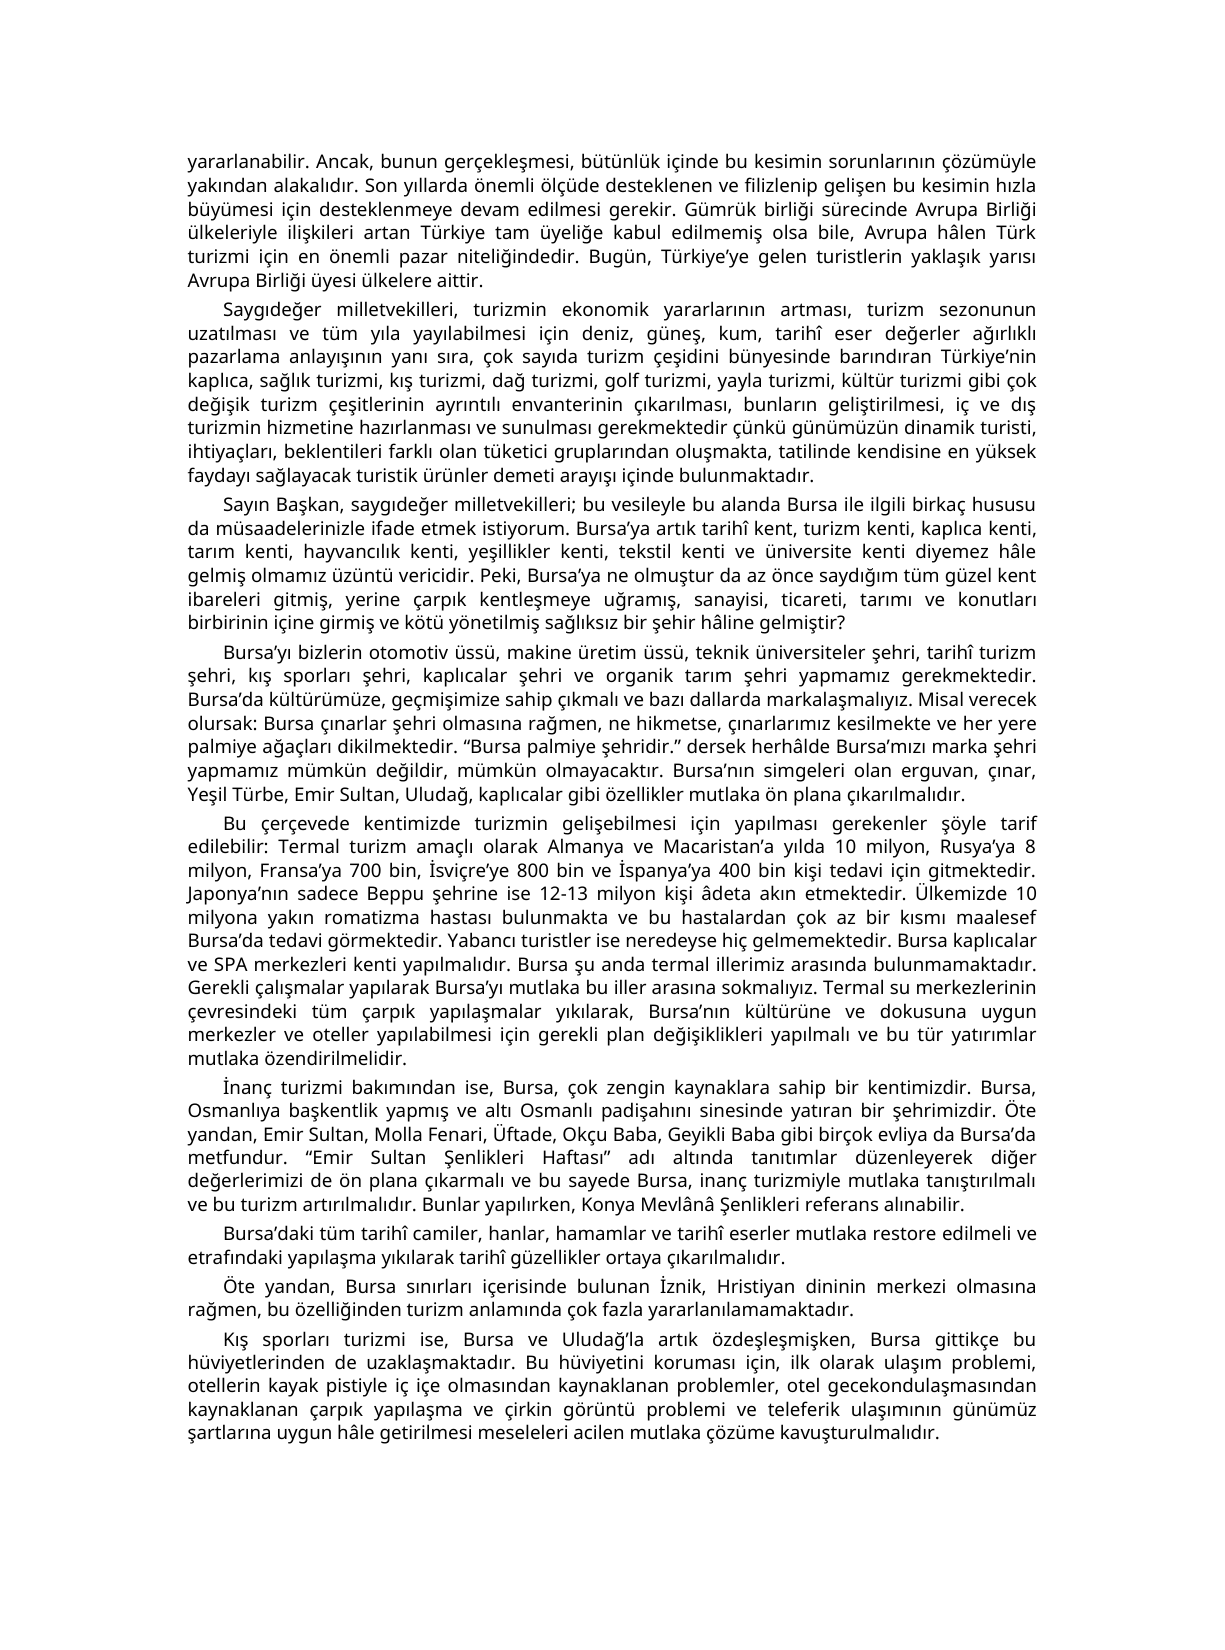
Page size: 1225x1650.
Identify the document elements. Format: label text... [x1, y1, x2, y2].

text Kış sporları turizmi ise, Bursa ve Uludağ’la artık özdeşleşmişken, Bursa gittikçe bu hüviyetlerinden de uzaklaşmaktadır. Bu hüviyetini koruması için, ilk olarak ulaşım problemi, otellerin kayak pistiyle iç içe olmasından kaynaklanan problemler, otel gecekondulaşmasından kaynaklanan çarpık yapılaşma ve çirkin görüntü problemi ve teleferik ulaşımının günümüz şartlarına uygun hâle getirilmesi meseleleri acilen mutlaka çözüme kavuşturulmalıdır. [187, 1327, 1037, 1444]
text Sayın Başkan, saygıdeğer milletvekilleri; bu vesileyle bu alanda Bursa ile ilgili birkaç hususu da müsaadelerinizle ifade etmek istiyorum. Bursa’ya artık tarihî kent, turizm kenti, kaplıca kenti, tarım kenti, hayvancılık kenti, yeşillikler kenti, tekstil kenti ve üniversite kenti diyemez hâle gelmiş olmamız üzüntü vericidir. Peki, Bursa’ya ne olmuştur da az önce saydığım tüm güzel kent ibareleri gitmiş, yerine çarpık kentleşmeye uğramış, sanayisi, ticareti, tarımı ve konutları birbirinin içine girmiş ve kötü yönetilmiş sağlıksız bir şehir hâline gelmiştir? [187, 493, 1037, 634]
text İnanç turizmi bakımından ise, Bursa, çok zengin kaynaklara sahip bir kentimizdir. Bursa, Osmanlıya başkentlik yapmış ve altı Osmanlı padişahını sinesinde yatıran bir şehrimizdir. Öte yandan, Emir Sultan, Molla Fenari, Üftade, Okçu Baba, Geyikli Baba gibi birçok evliya da Bursa’da metfundur. “Emir Sultan Şenlikleri Haftası” adı altında tanıtımlar düzenleyerek diğer değerlerimizi de ön plana çıkarmalı ve bu sayede Bursa, inanç turizmiyle mutlaka tanıştırılmalı ve bu turizm artırılmalıdır. Bunlar yapılırken, Konya Mevlânâ Şenlikleri referans alınabilir. [187, 1075, 1037, 1216]
text Bu çerçevede kentimizde turizmin gelişebilmesi için yapılması gerekenler şöyle tarif edilebilir: Termal turizm amaçlı olarak Almanya ve Macaristan’a yılda 10 milyon, Rusya’ya 8 milyon, Fransa’ya 700 bin, İsviçre’ye 800 bin ve İspanya’ya 400 bin kişi tedavi için gitmektedir. Japonya’nın sadece Beppu şehrine ise 12-13 milyon kişi âdeta akın etmektedir. Ülkemizde 10 milyona yakın romatizma hastası bulunmakta ve bu hastalardan çok az bir kısmı maalesef Bursa’da tedavi görmektedir. Yabancı turistler ise neredeyse hiç gelmemektedir. Bursa kaplıcalar ve SPA merkezleri kenti yapılmalıdır. Bursa şu anda termal illerimiz arasında bulunmamaktadır. Gerekli çalışmalar yapılarak Bursa’yı mutlaka bu iller arasına sokmalıyız. Termal su merkezlerinin çevresindeki tüm çarpık yapılaşmalar yıkılarak, Bursa’nın kültürüne ve dokusuna uygun merkezler ve oteller yapılabilmesi için gerekli plan değişiklikleri yapılmalı ve bu tür yatırımlar mutlaka özendirilmelidir. [187, 812, 1037, 1069]
text Bursa’yı bizlerin otomotiv üssü, makine üretim üssü, teknik üniversiteler şehri, tarihî turizm şehri, kış sporları şehri, kaplıcalar şehri ve organik tarım şehri yapmamız gerekmektedir. Bursa’da kültürümüze, geçmişimize sahip çıkmalı ve bazı dallarda markalaşmalıyız. Misal verecek olursak: Bursa çınarlar şehri olmasına rağmen, ne hikmetse, çınarlarımız kesilmekte ve her yere palmiye ağaçları dikilmektedir. “Bursa palmiye şehridir.” dersek herhâlde Bursa’mızı marka şehri yapmamız mümkün değildir, mümkün olmayacaktır. Bursa’nın simgeleri olan erguvan, çınar, Yeşil Türbe, Emir Sultan, Uludağ, kaplıcalar gibi özellikler mutlaka ön plana çıkarılmalıdır. [187, 640, 1037, 806]
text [187, 150, 1037, 292]
text Öte yandan, Bursa sınırları içerisinde bulunan İznik, Hristiyan dininin merkezi olmasına rağmen, bu özelliğinden turizm anlamında çok fazla yararlanılamamaktadır. [187, 1274, 1037, 1321]
text Saygıdeğer milletvekilleri, turizmin ekonomik yararlarının artması, turizm sezonunun uzatılması ve tüm yıla yayılabilmesi için deniz, güneş, kum, tarihî eser değerler ağırlıklı pazarlama anlayışının yanı sıra, çok sayıda turizm çeşidini bünyesinde barındıran Türkiye’nin kaplıca, sağlık turizmi, kış turizmi, dağ turizmi, golf turizmi, yayla turizmi, kültür turizmi gibi çok değişik turizm çeşitlerinin ayrıntılı envanterinin çıkarılması, bunların geliştirilmesi, iç ve dış turizmin hizmetine hazırlanması ve sunulması gerekmektedir çünkü günümüzün dinamik turisti, ihtiyaçları, beklentileri farklı olan tüketici gruplarından oluşmakta, tatilinde kendisine en yüksek faydayı sağlayacak turistik ürünler demeti arayışı içinde bulunmaktadır. [187, 298, 1037, 487]
text Bursa’daki tüm tarihî camiler, hanlar, hamamlar ve tarihî eserler mutlaka restore edilmeli ve etrafındaki yapılaşma yıkılarak tarihî güzellikler ortaya çıkarılmalıdır. [187, 1222, 1037, 1269]
